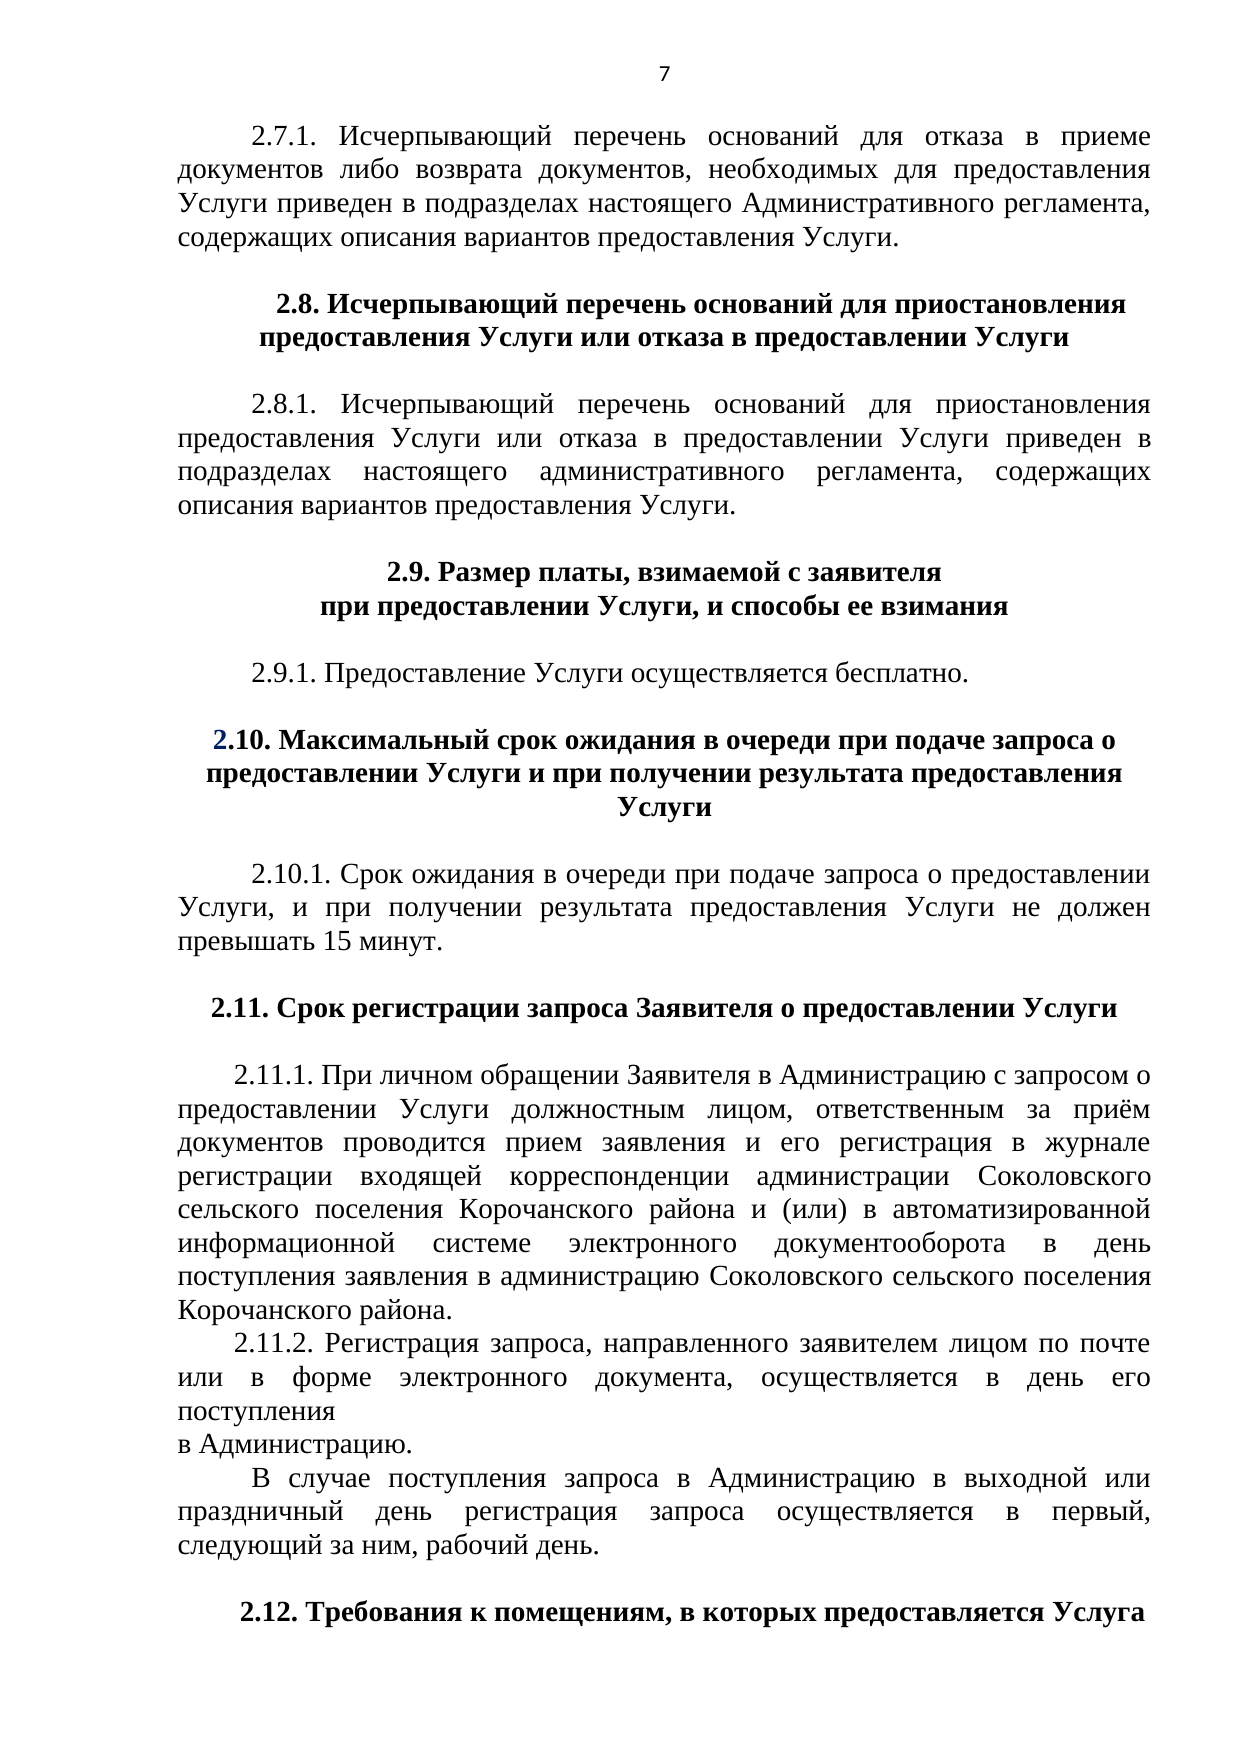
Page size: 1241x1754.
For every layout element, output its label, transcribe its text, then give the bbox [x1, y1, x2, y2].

text 2.8.1. Исчерпывающий перечень оснований для приостановления предоставления Услуги или отказа в предоставлении Услуги приведен в подразделах настоящего административного регламента, содержащих описания вариантов предоставления Услуги. [177, 386, 1152, 521]
text 2.12. Требования к помещениям, в которых предоставляется Услуга [177, 1594, 1152, 1627]
text В случае поступления запроса в Администрацию в выходной или праздничный день регистрация запроса осуществляется в первый, следующий за ним, рабочий день. [177, 1460, 1152, 1560]
text 2.7.1. Исчерпывающий перечень оснований для отказа в приеме документов либо возврата документов, необходимых для предоставления Услуги приведен в подразделах настоящего Административного регламента, содержащих описания вариантов предоставления Услуги. [177, 118, 1152, 252]
text 2.10. Максимальный срок ожидания в очереди при подаче запроса о [177, 722, 1152, 755]
text 2.9. Размер платы, взимаемой с заявителя при предоставлении Услуги, и способы ее взимания [177, 554, 1152, 621]
text 2.9.1. Предоставление Услуги осуществляется бесплатно. [177, 655, 1152, 688]
text предоставлении Услуги и при получении результата предоставления Услуги [177, 755, 1152, 822]
text 2.11. Срок регистрации запроса Заявителя о предоставлении Услуги [177, 990, 1152, 1024]
text 2.11.2. Регистрация запроса, направленного заявителем лицом по почте или в форме электронного документа, осуществляется в день его поступления в Администрацию. [177, 1326, 1152, 1460]
text 2.11.1. При личном обращении Заявителя в Администрацию с запросом о предоставлении Услуги должностным лицом, ответственным за приём документов проводится прием заявления и его регистрация в журнале регистрации входящей корреспонденции администрации Соколовского сельского поселения Корочанского района и (или) в автоматизированной информационной системе электронного документооборота в день поступления заявления в администрацию Соколовского сельского поселения Корочанского района. [177, 1057, 1152, 1326]
text 2.10.1. Срок ожидания в очереди при подаче запроса о предоставлении Услуги, и при получении результата предоставления Услуги не должен превышать 15 минут. [177, 856, 1152, 957]
text 2.8. Исчерпывающий перечень оснований для приостановления предоставления Услуги или отказа в предоставлении Услуги [177, 286, 1152, 353]
